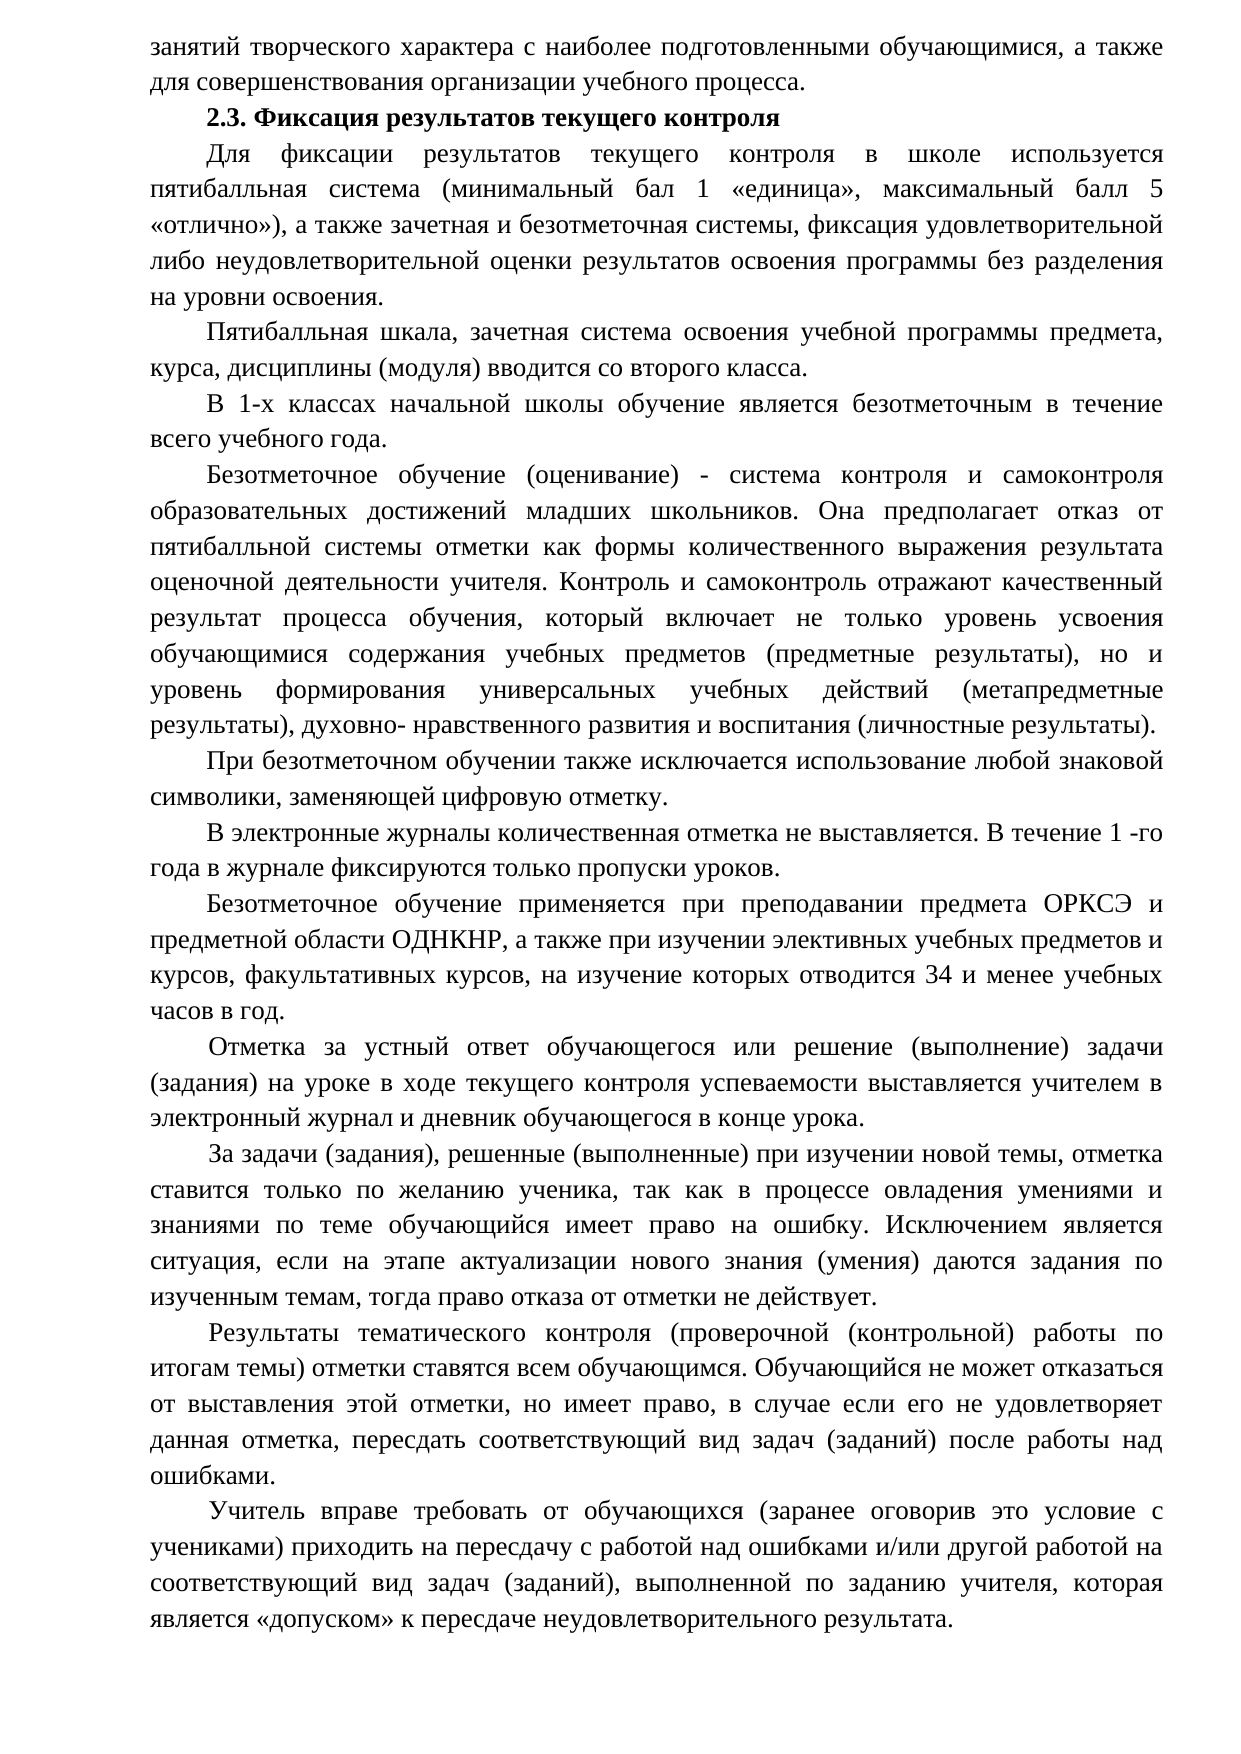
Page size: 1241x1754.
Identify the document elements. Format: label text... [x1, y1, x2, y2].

text При безотметочном обучении также исключается использование любой знаковой символики, заменяющей цифровую отметку. [150, 744, 1164, 811]
text Для фиксации результатов текущего контроля в школе используется пятибалльная система (минимальный бал 1 «единица», максимальный балл 5 «отлично»), а также зачетная и безотметочная системы, фиксация удовлетворительной либо неудовлетворительной оценки результатов освоения программы без разделения на уровни освоения. [150, 137, 1164, 311]
text За задачи (задания), решенные (выполненные) при изучении новой темы, отметка ставится только по желанию ученика, так как в процессе овладения умениями и знаниями по теме обучающийся имеет право на ошибку. Исключением является ситуация, если на этапе актуализации нового знания (умения) даются задания по изученным темам, тогда право отказа от отметки не действует. [150, 1137, 1164, 1311]
text В 1-х классах начальной школы обучение является безотметочным в течение всего учебного года. [150, 387, 1164, 454]
text Безотметочное обучение применяется при преподавании предмета ОРКСЭ и предметной области ОДНКНР, а также при изучении элективных учебных предметов и курсов, факультативных курсов, на изучение которых отводится 34 и менее учебных часов в год. [150, 887, 1164, 1025]
text Учитель вправе требовать от обучающихся (заранее оговорив это условие с учениками) приходить на пересдачу с работой над ошибками и/или другой работой на соответствующий вид задач (заданий), выполненной по заданию учителя, которая является «допуском» к пересдаче неудовлетворительного результата. [150, 1494, 1164, 1633]
text Результаты тематического контроля (проверочной (контрольной) работы по итогам темы) отметки ставятся всем обучающимся. Обучающийся не может отказаться от выставления этой отметки, но имеет право, в случае если его не удовлетворяет данная отметка, пересдать соответствующий вид задач (заданий) после работы над ошибками. [150, 1316, 1164, 1490]
text В электронные журналы количественная отметка не выставляется. В течение 1 -го года в журнале фиксируются только пропуски уроков. [150, 816, 1164, 882]
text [150, 29, 1164, 96]
text Пятибалльная шкала, зачетная система освоения учебной программы предмета, курса, дисциплины (модуля) вводится со второго класса. [150, 315, 1164, 382]
text 2.3. Фиксация результатов текущего контроля [150, 101, 1164, 132]
text Отметка за устный ответ обучающегося или решение (выполнение) задачи (задания) на уроке в ходе текущего контроля успеваемости выставляется учителем в электронный журнал и дневник обучающегося в конце урока. [150, 1030, 1164, 1133]
text Безотметочное обучение (оценивание) - система контроля и самоконтроля образовательных достижений младших школьников. Она предполагает отказ от пятибалльной системы отметки как формы количественного выражения результата оценочной деятельности учителя. Контроль и самоконтроль отражают качественный результат процесса обучения, который включает не только уровень усвоения обучающимися содержания учебных предметов (предметные результаты), но и уровень формирования универсальных учебных действий (метапредметные результаты), духовно- нравственного развития и воспитания (личностные результаты). [150, 458, 1164, 739]
